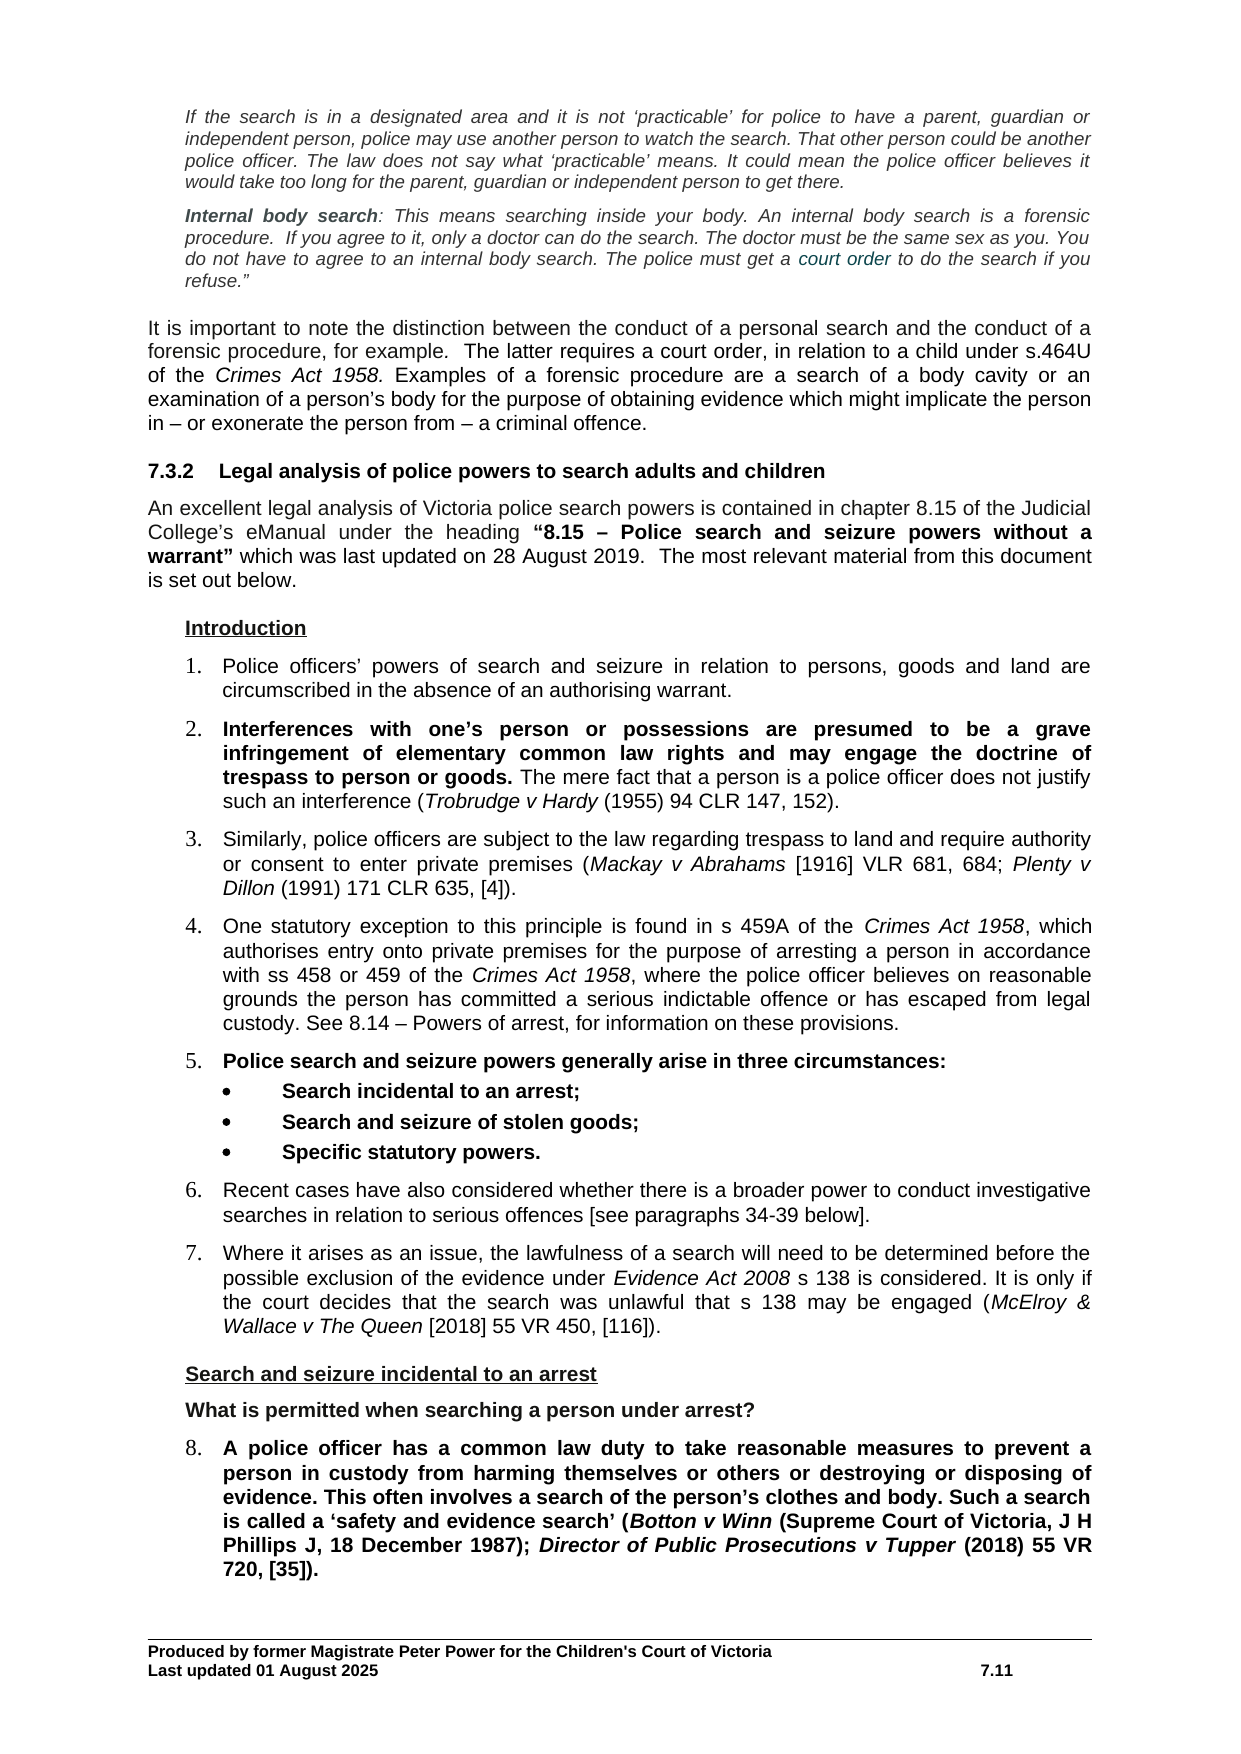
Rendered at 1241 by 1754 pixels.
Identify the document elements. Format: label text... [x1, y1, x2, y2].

list A police officer has a common law duty to take reasonable measures to prevent a person in custody from harming themselves or others or destroying or disposing of evidence. This often involves a search of the person’s clothes and body. Such a search is called a ‘safety and evidence search’ (Botton v Winn (Supreme Court of Victoria, J H Phillips J, 18 December 1987); Director of Public Prosecutions v Tupper (2018) 55 VR 720, [35]). [185, 1434, 1092, 1581]
list Recent cases have also considered whether there is a broader power to conduct investigative searches in relation to serious offences [see paragraphs 34-39 below]. [185, 1177, 1092, 1227]
list Interferences with one’s person or possessions are presumed to be a grave infringement of elementary common law rights and may engage the doctrine of trespass to person or goods. The mere fact that a person is a police officer does not justify such an interference (Trobrudge v Hardy (1955) 94 CLR 147, 152). [185, 714, 1092, 813]
text If the search is in a designated area and it is not ‘practicable’ for police to have a parent, guardian or independent person, police may use another person to watch the search. That other person could be another police officer. The law does not say what ‘practicable’ means. It could mean the police officer believes it would take too long for the parent, guardian or independent person to get there. [185, 106, 1092, 193]
list Search and seizure of stolen goods; [223, 1110, 1092, 1134]
list One statutory exception to this principle is found in s 459A of the Crimes Act 1958, which authorises entry onto private premises for the purpose of arresting a person in accordance with ss 458 or 459 of the Crimes Act 1958, where the police officer believes on reasonable grounds the person has committed a serious indictable offence or has escaped from legal custody. See 8.14 – Powers of arrest, for information on these provisions. [185, 912, 1092, 1034]
text What is permitted when searching a person under arrest? [148, 1398, 1092, 1422]
text It is important to note the distinction between the conduct of a personal search and the conduct of a forensic procedure, for example. The latter requires a court order, in relation to a child under s.464U of the Crimes Act 1958. Examples of a forensic procedure are a search of a body cavity or an examination of a person’s body for the purpose of obtaining evidence which might implicate the person in – or exonerate the person from – a criminal offence. [148, 315, 1092, 435]
subtitle 7.3.2 Legal analysis of police powers to search adults and children [148, 459, 1092, 483]
text An excellent legal analysis of Victoria police search powers is contained in chapter 8.15 of the Judicial College’s eManual under the heading “8.15 – Police search and seizure powers without a warrant” which was last updated on 28 August 2019. The most relevant material from this document is set out below. [148, 496, 1092, 591]
list Police search and seizure powers generally arise in three circumstances: [185, 1047, 1092, 1073]
list Search incidental to an arrest; [223, 1079, 1092, 1103]
text Introduction [148, 615, 1092, 639]
list Specific statutory powers. [223, 1140, 1092, 1164]
text Search and seizure incidental to an arrest [148, 1362, 1092, 1386]
list Where it arises as an issue, the lawfulness of a search will need to be determined before the possible exclusion of the evidence under Evidence Act 2008 s 138 is considered. It is only if the court decides that the search was unlawful that s 138 may be engaged (McElroy & Wallace v The Queen [2018] 55 VR 450, [116]). [185, 1239, 1092, 1338]
text Internal body search: This means searching inside your body. An internal body search is a forensic procedure. If you agree to it, only a doctor can do the search. The doctor must be the same sex as you. You do not have to agree to an internal body search. The police must get a court order to do the search if you refuse.” [185, 205, 1092, 291]
list Police officers’ powers of search and seizure in relation to persons, goods and land are circumscribed in the absence of an authorising warrant. [185, 652, 1092, 702]
list Similarly, police officers are subject to the law regarding trespass to land and require authority or consent to enter private premises (Mackay v Abrahams [1916] VLR 681, 684; Plenty v Dillon (1991) 171 CLR 635, [4]). [185, 825, 1092, 899]
